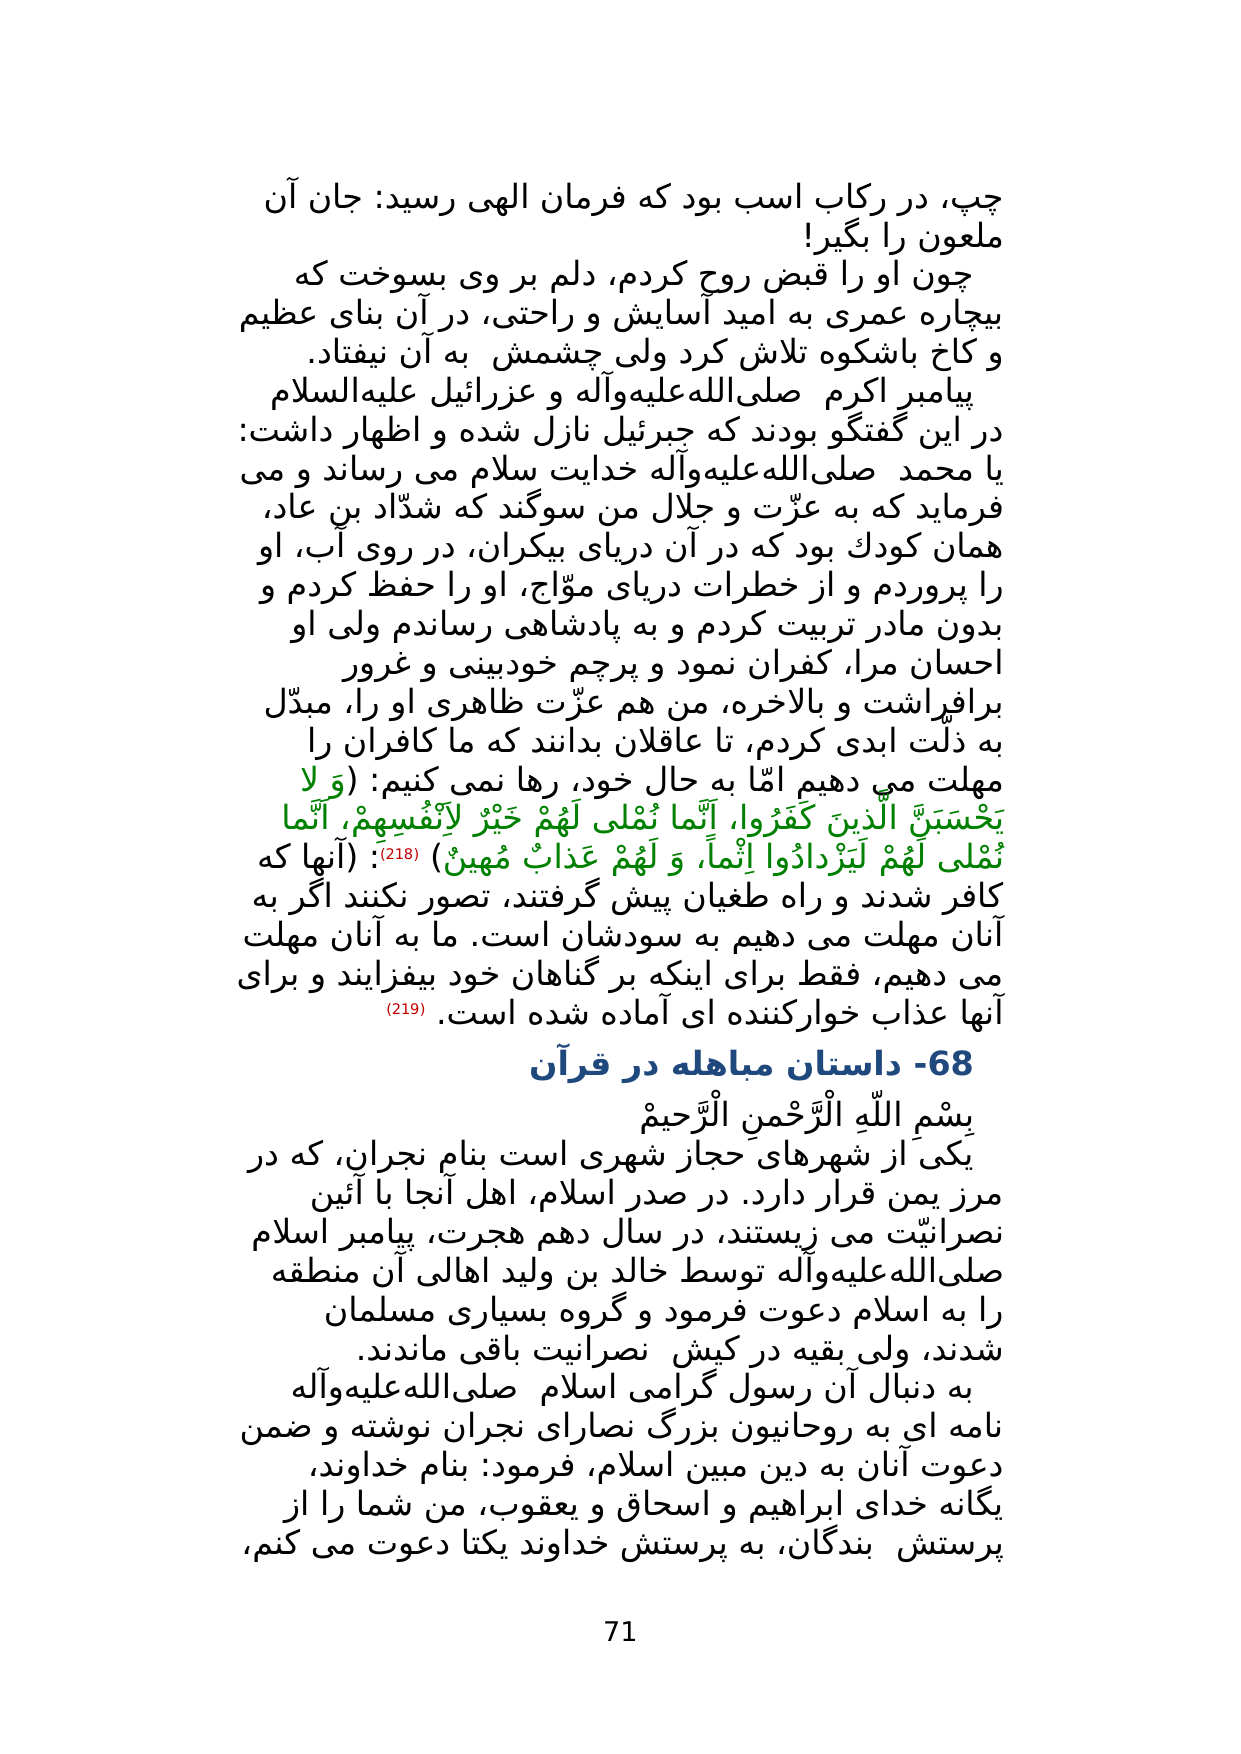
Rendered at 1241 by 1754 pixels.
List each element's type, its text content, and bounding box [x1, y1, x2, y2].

text يكى از شهرهاى حجاز شهرى است بنام نجران، كه در مرز يمن قرار دارد. در صدر اسلام، اهل آنجا با آئين نصرانيّت مى زيستند، در سال دهم هجرت، پيامبر اسلام صلى‌الله‌عليه‌وآله توسط خالد بن وليد اهالى آن منطقه را به اسلام دعوت فرمود و گروه بسيارى مسلمان شدند، ولى بقيه در كيش ‍ نصرانيت باقى ماندند. [236, 1135, 1004, 1368]
text بِسْمِ اللّهِ الْرَّحْمنِ الْرَّحيمْ [236, 1096, 1004, 1135]
text چون او را قبض روح كردم، دلم بر وى بسوخت كه بيچاره عمرى به اميد آسايش و راحتى، در آن بناى عظيم و كاخ باشكوه تلاش كرد ولى چشمش ‍ به آن نيفتاد. [236, 255, 1004, 371]
subtitle 68- داستان مباهله در قرآن [236, 1044, 1004, 1083]
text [236, 177, 1004, 255]
text پيامبر اكرم صلى‌الله‌عليه‌وآله و عزرائيل عليه‌السلام در اين گفتگو بودند كه جبرئيل نازل شده و اظهار داشت: يا محمد صلى‌الله‌عليه‌وآله خدايت سلام مى رساند و مى فرمايد كه به عزّت و جلال من سوگند كه شدّاد بن عاد، همان كودك بود كه در آن درياى بيكران، در روى آب، او را پروردم و از خطرات درياى موّاج، او را حفظ كردم و بدون مادر تربيت كردم و به پادشاهى رساندم ولى او احسان مرا، كفران نمود و پرچم خودبينى و غرور برافراشت و بالاخره، من هم عزّت ظاهرى او را، مبدّل به ذلّت ابدى كردم، تا عاقلان بدانند كه ما كافران را مهلت مى دهيم امّا به حال خود، رها نمى كنيم: (وَ لا يَحْسَبَنَّ الَّذينَ كَفَرُوا، اَنَّما نُمْلى لَهُمْ خَيْرٌ لاَِنْفُسِهِمْ، اَنَّما نُمْلى لَهُمْ لَيَزْدادُوا اِثْماً، وَ لَهُمْ عَذابٌ مُهينٌ) (218): (آنها كه كافر شدند و راه طغيان پيش گرفتند، تصور نكنند اگر به آنان مهلت مى دهيم به سودشان است. ما به آنان مهلت مى دهيم، فقط براى اينكه بر گناهان خود بيفزايند و براى آنها عذاب خواركننده اى آماده شده است. (219) [236, 371, 1004, 1032]
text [236, 1368, 1004, 1562]
